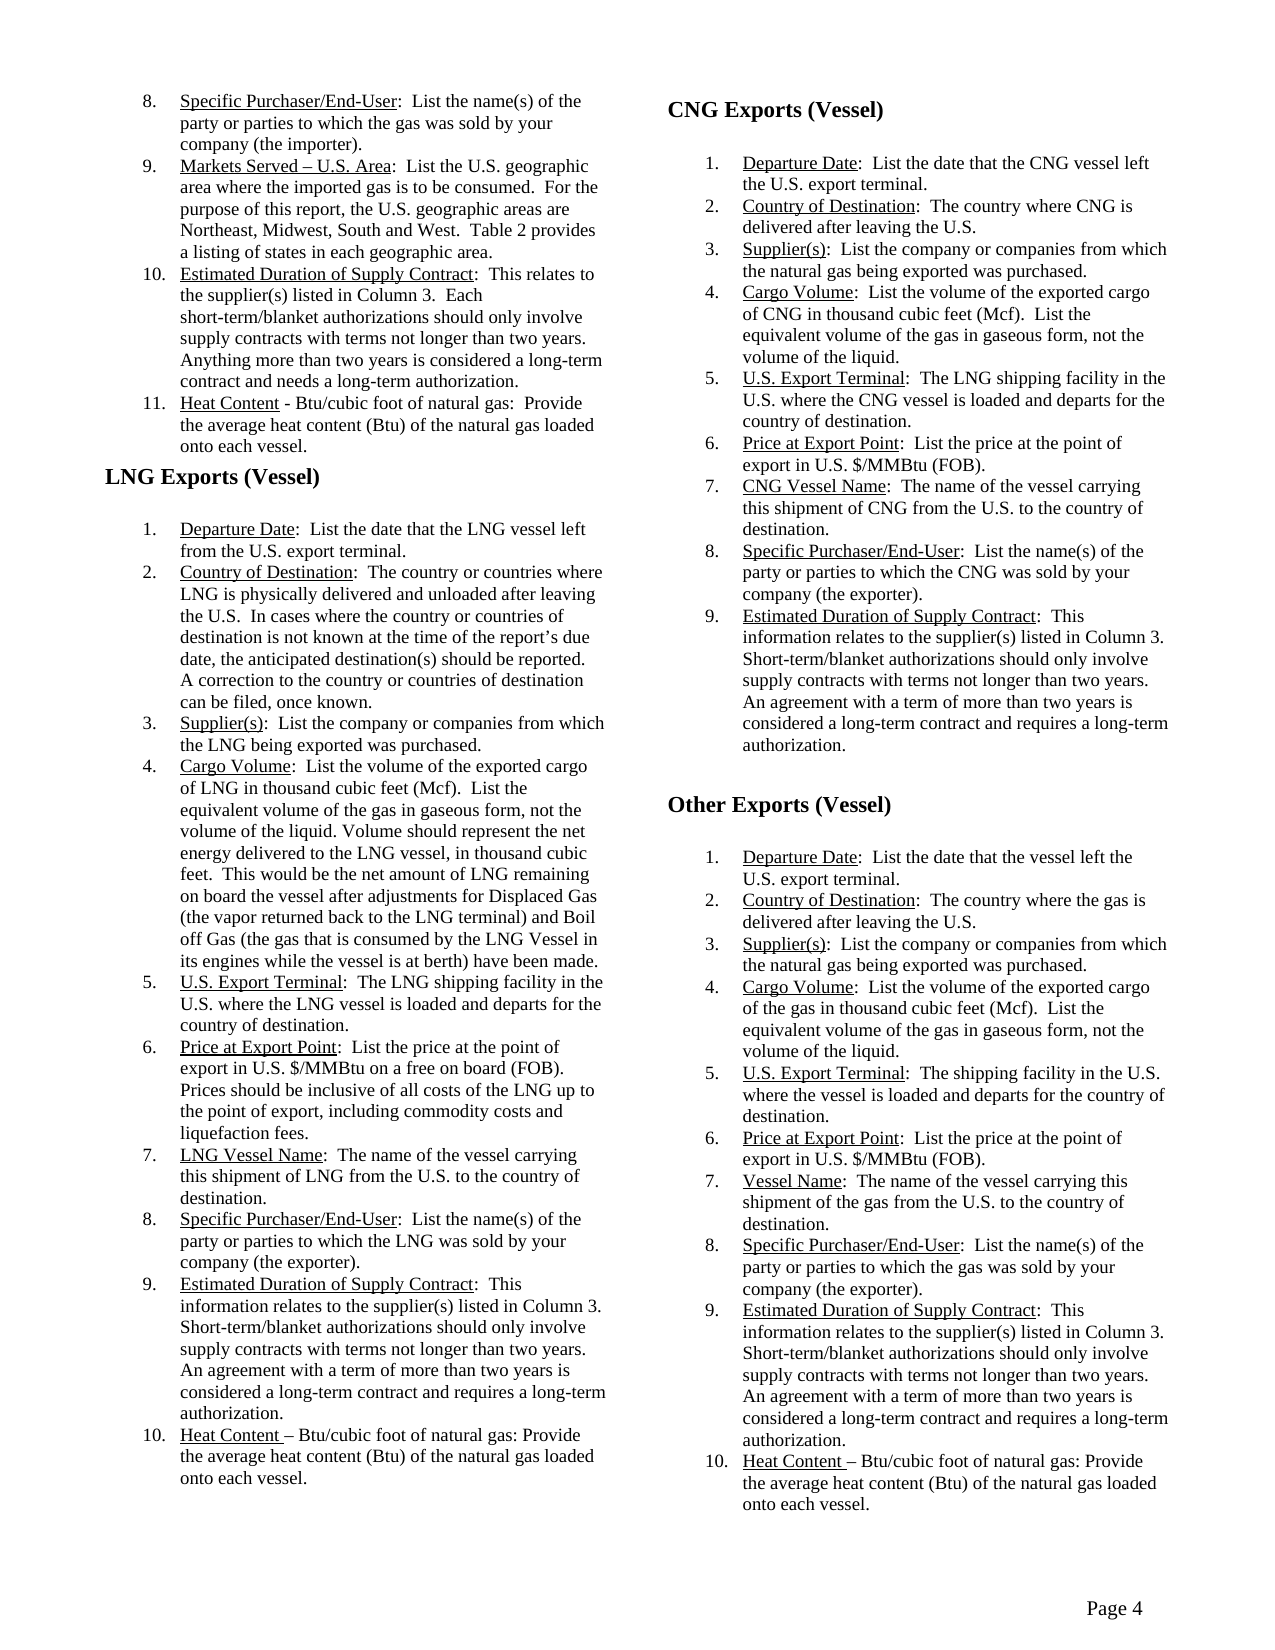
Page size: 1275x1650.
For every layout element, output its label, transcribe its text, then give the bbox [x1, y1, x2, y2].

list Price at Export Point: List the price at the point of export in U.S. $/MMBtu (FOB). [705, 1127, 1170, 1170]
list Specific Purchaser/End-User: List the name(s) of the party or parties to which the gas was sold by your company (the exporter). [705, 1234, 1170, 1299]
list Specific Purchaser/End-User: List the name(s) of the party or parties to which the gas was sold by your company (the importer). [142, 90, 607, 155]
text LNG Exports (Vessel) [105, 457, 607, 489]
list CNG Vessel Name: The name of the vessel carrying this shipment of CNG from the U.S. to the country of destination. [705, 475, 1170, 540]
list Supplier(s): List the company or companies from which the LNG being exported was purchased. [142, 712, 607, 755]
list Country of Destination: The country where CNG is delivered after leaving the U.S. [705, 195, 1170, 238]
text Other Exports (Vessel) [667, 784, 1170, 817]
list Specific Purchaser/End-User: List the name(s) of the party or parties to which the CNG was sold by your company (the exporter). [705, 540, 1170, 604]
list Vessel Name: The name of the vessel carrying this shipment of the gas from the U.S. to the country of destination. [705, 1170, 1170, 1234]
list Cargo Volume: List the volume of the exported cargo of LNG in thousand cubic feet (Mcf). List the equivalent volume of the gas in gaseous form, not the volume of the liquid. Volume should represent the net energy delivered to the LNG vessel, in thousand cubic feet. This would be the net amount of LNG remaining on board the vessel after adjustments for Displaced Gas (the vapor returned back to the LNG terminal) and Boil off Gas (the gas that is consumed by the LNG Vessel in its engines while the vessel is at berth) have been made. [142, 755, 607, 971]
list U.S. Export Terminal: The shipping facility in the U.S. where the vessel is loaded and departs for the country of destination. [705, 1062, 1170, 1127]
text CNG Exports (Vessel) [667, 90, 1170, 122]
list LNG Vessel Name: The name of the vessel carrying this shipment of LNG from the U.S. to the country of destination. [142, 1143, 607, 1208]
list Country of Destination: The country where the gas is delivered after leaving the U.S. [705, 889, 1170, 932]
list Heat Content - Btu/cubic foot of natural gas: Provide the average heat content (Btu) of the natural gas loaded onto each vessel. [142, 392, 607, 457]
list Supplier(s): List the company or companies from which the natural gas being exported was purchased. [705, 932, 1170, 976]
list Cargo Volume: List the volume of the exported cargo of CNG in thousand cubic feet (Mcf). List the equivalent volume of the gas in gaseous form, not the volume of the liquid. [705, 281, 1170, 367]
list Estimated Duration of Supply Contract: This information relates to the supplier(s) listed in Column 3. Short-term/blanket authorizations should only involve supply contracts with terms not longer than two years. An agreement with a term of more than two years is considered a long-term contract and requires a long-term authorization. [705, 1299, 1170, 1450]
list Cargo Volume: List the volume of the exported cargo of the gas in thousand cubic feet (Mcf). List the equivalent volume of the gas in gaseous form, not the volume of the liquid. [705, 976, 1170, 1062]
list Price at Export Point: List the price at the point of export in U.S. $/MMBtu (FOB). [705, 432, 1170, 475]
list Departure Date: List the date that the vessel left the U.S. export terminal. [705, 846, 1170, 889]
list Heat Content – Btu/cubic foot of natural gas: Provide the average heat content (Btu) of the natural gas loaded onto each vessel. [705, 1450, 1170, 1515]
list Estimated Duration of Supply Contract: This information relates to the supplier(s) listed in Column 3. Short-term/blanket authorizations should only involve supply contracts with terms not longer than two years. An agreement with a term of more than two years is considered a long-term contract and requires a long-term authorization. [705, 604, 1170, 755]
list Departure Date: List the date that the LNG vessel left from the U.S. export terminal. [142, 518, 607, 561]
list Estimated Duration of Supply Contract: This information relates to the supplier(s) listed in Column 3. Short-term/blanket authorizations should only involve supply contracts with terms not longer than two years. An agreement with a term of more than two years is considered a long-term contract and requires a long-term authorization. [142, 1273, 607, 1424]
list U.S. Export Terminal: The LNG shipping facility in the U.S. where the CNG vessel is loaded and departs for the country of destination. [705, 367, 1170, 432]
list Price at Export Point: List the price at the point of export in U.S. $/MMBtu on a free on board (FOB). Prices should be inclusive of all costs of the LNG up to the point of export, including commodity costs and liquefaction fees. [142, 1036, 607, 1143]
list Departure Date: List the date that the CNG vessel left the U.S. export terminal. [705, 152, 1170, 195]
list Heat Content – Btu/cubic foot of natural gas: Provide the average heat content (Btu) of the natural gas loaded onto each vessel. [142, 1424, 607, 1488]
list U.S. Export Terminal: The LNG shipping facility in the U.S. where the LNG vessel is loaded and departs for the country of destination. [142, 971, 607, 1036]
list Estimated Duration of Supply Contract: This relates to the supplier(s) listed in Column 3. Each short-term/blanket authorizations should only involve supply contracts with terms not longer than two years. Anything more than two years is considered a long-term contract and needs a long-term authorization. [142, 262, 607, 392]
list Supplier(s): List the company or companies from which the natural gas being exported was purchased. [705, 238, 1170, 281]
list Country of Destination: The country or countries where LNG is physically delivered and unloaded after leaving the U.S. In cases where the country or countries of destination is not known at the time of the report’s due date, the anticipated destination(s) should be reported. A correction to the country or countries of destination can be filed, once known. [142, 561, 607, 712]
list Specific Purchaser/End-User: List the name(s) of the party or parties to which the LNG was sold by your company (the exporter). [142, 1208, 607, 1273]
